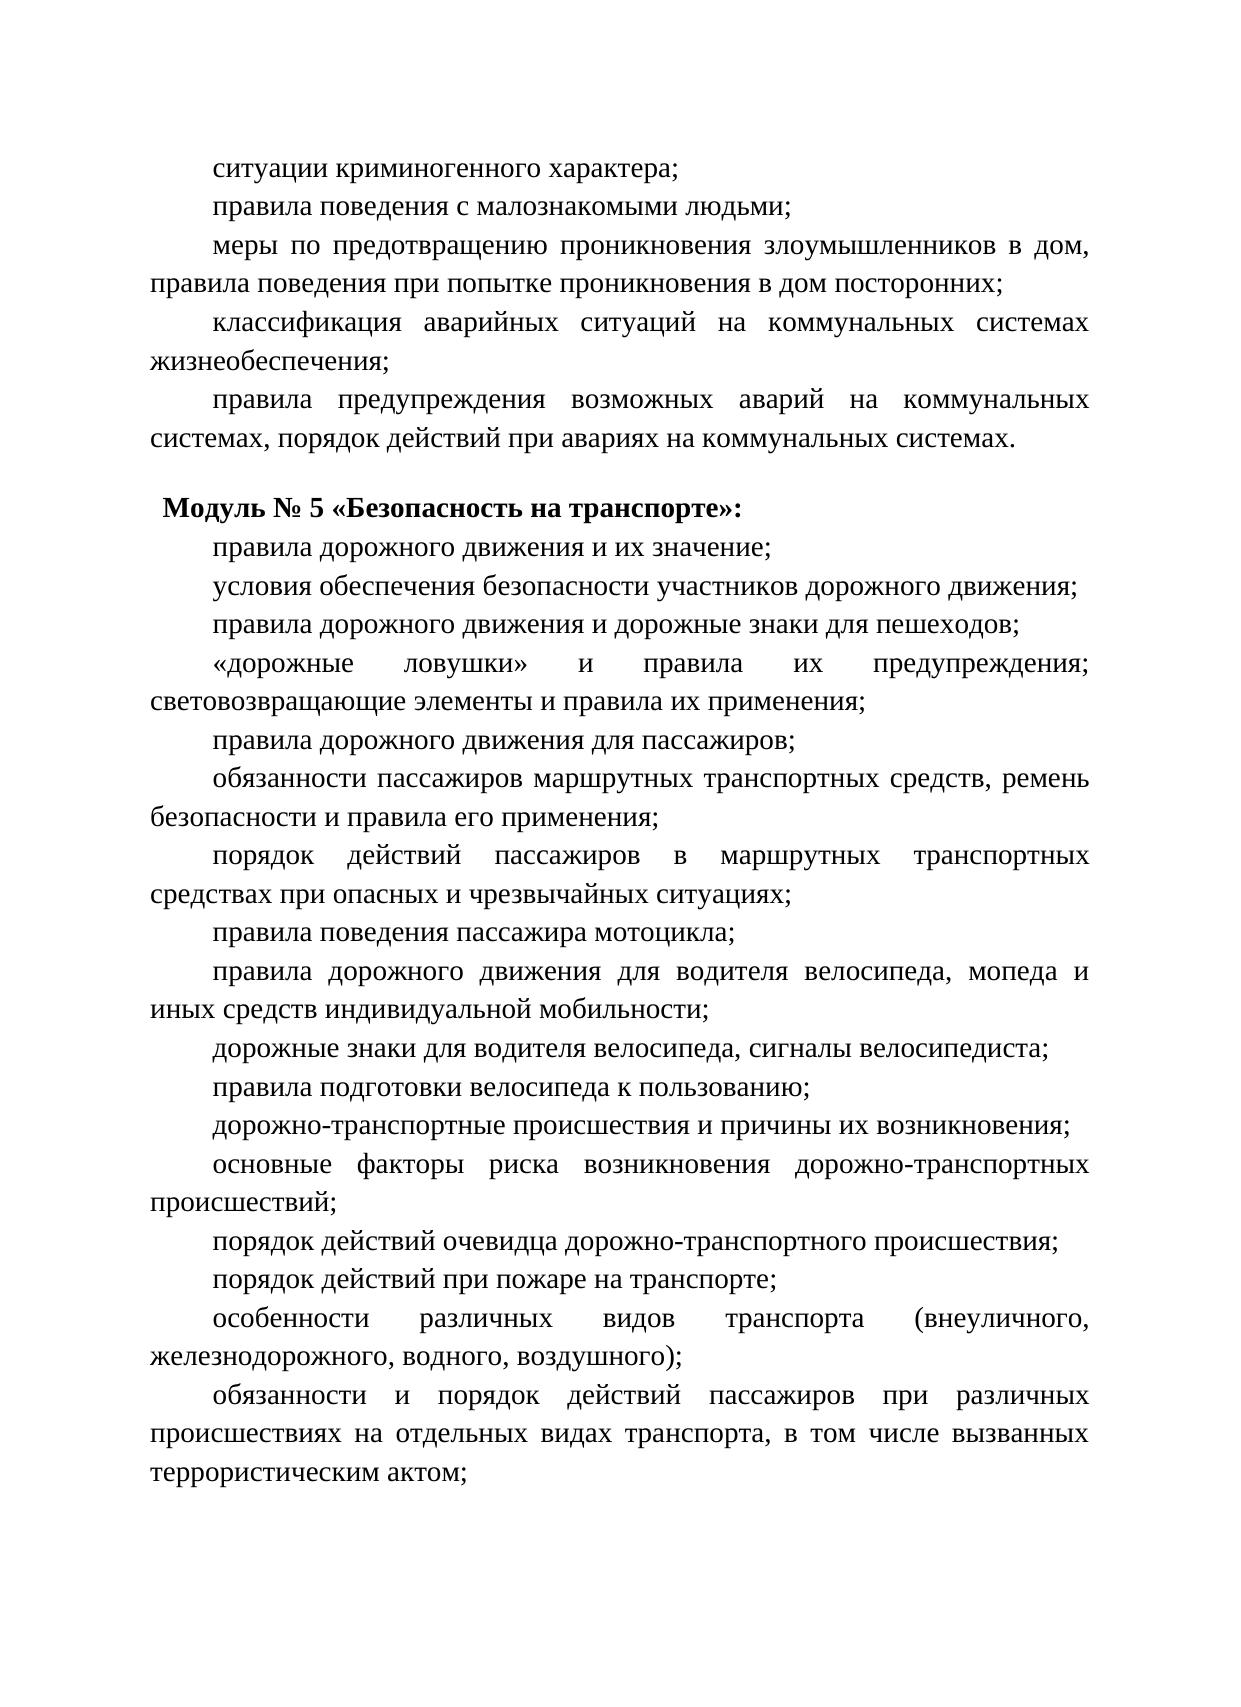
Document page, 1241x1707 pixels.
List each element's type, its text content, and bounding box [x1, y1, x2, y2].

text правила поведения с малознакомыми людьми; [150, 188, 1090, 222]
text ситуации криминогенного характера; [150, 150, 1090, 183]
text порядок действий при пожаре на транспорте; [150, 1261, 1090, 1295]
text меры по предотвращению проникновения злоумышленников в дом, правила поведения при попытке проникновения в дом посторонних; [150, 227, 1090, 299]
text обязанности пассажиров маршрутных транспортных средств, ремень безопасности и правила его применения; [150, 760, 1090, 832]
text правила дорожного движения и дорожные знаки для пешеходов; [150, 606, 1090, 640]
text порядок действий очевидца дорожно-транспортного происшествия; [150, 1223, 1090, 1256]
text правила подготовки велосипеда к пользованию; [150, 1069, 1090, 1102]
text правила предупреждения возможных аварий на коммунальных системах, порядок действий при авариях на коммунальных системах. [150, 381, 1090, 453]
text основные факторы риска возникновения дорожно-транспортных происшествий; [150, 1146, 1090, 1218]
text правила дорожного движения и их значение; [150, 529, 1090, 563]
text обязанности и порядок действий пассажиров при различных происшествиях на отдельных видах транспорта, в том числе вызванных террористическим актом; [150, 1377, 1090, 1488]
text дорожные знаки для водителя велосипеда, сигналы велосипедиста; [150, 1030, 1090, 1064]
text Модуль № 5 «Безопасность на транспорте»: [162, 491, 1090, 524]
text порядок действий пассажиров в маршрутных транспортных средствах при опасных и чрезвычайных ситуациях; [150, 837, 1090, 909]
text классификация аварийных ситуаций на коммунальных системах жизнеобеспечения; [150, 304, 1090, 376]
text «дорожные ловушки» и правила их предупреждения; световозвращающие элементы и правила их применения; [150, 645, 1090, 717]
text особенности различных видов транспорта (внеуличного, железнодорожного, водного, воздушного); [150, 1300, 1090, 1372]
text правила дорожного движения для водителя велосипеда, мопеда и иных средств индивидуальной мобильности; [150, 953, 1090, 1025]
text условия обеспечения безопасности участников дорожного движения; [150, 568, 1090, 601]
text дорожно-транспортные происшествия и причины их возникновения; [150, 1107, 1090, 1141]
text правила поведения пассажира мотоцикла; [150, 914, 1090, 948]
text правила дорожного движения для пассажиров; [150, 722, 1090, 755]
